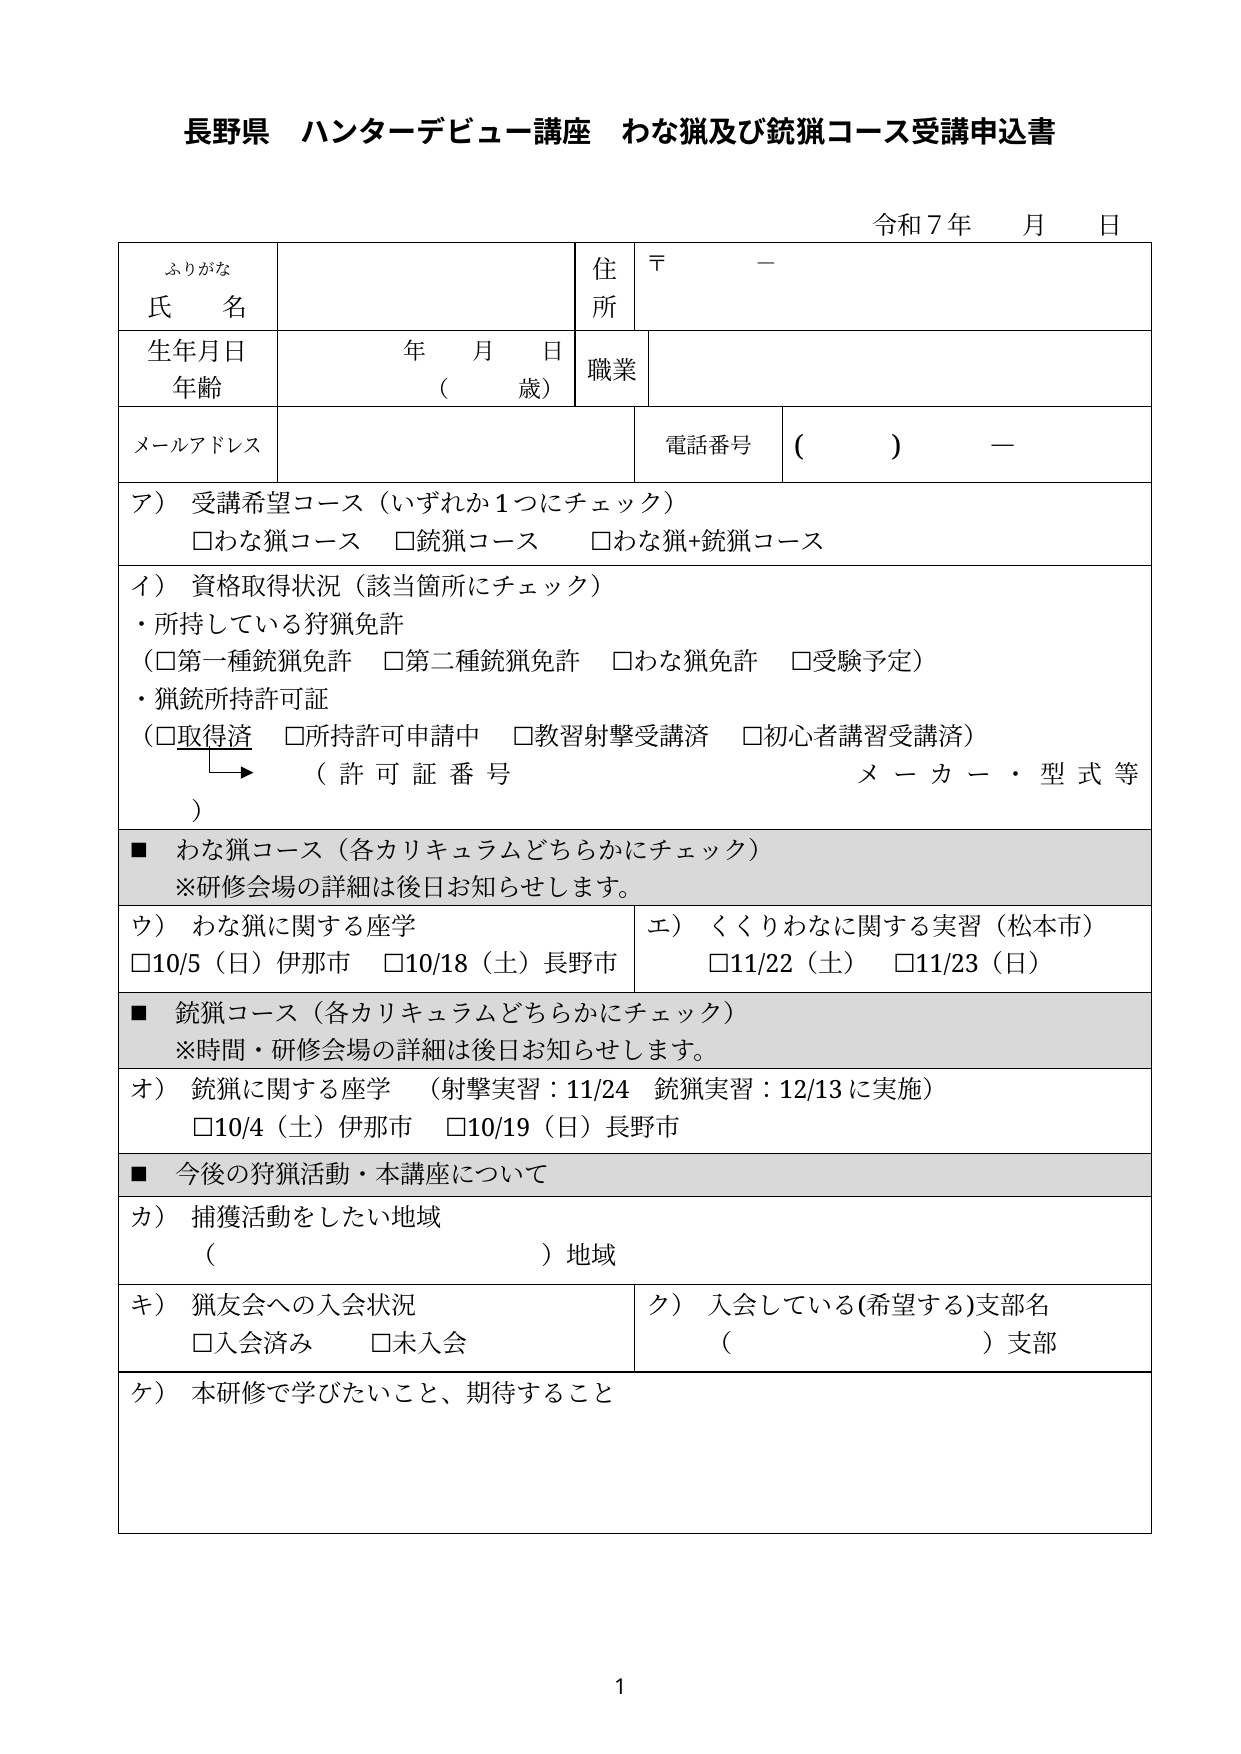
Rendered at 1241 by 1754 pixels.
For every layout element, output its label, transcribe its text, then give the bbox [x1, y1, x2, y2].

table_cell 銃猟に関する座学 （射撃実習：11/24 銃猟実習：12/13に実施） 10/4（土）伊那市 10/19（日）長野市 [119, 1069, 1151, 1153]
table_cell 本研修で学びたいこと、期待すること [119, 1373, 1151, 1533]
table_header ふりがな 氏 名 [119, 243, 277, 330]
table_cell くくりわなに関する実習（松本市） 11/22（土） 11/23（日） [635, 906, 1151, 992]
table_header 〒 － [635, 243, 1151, 330]
table_cell 生年月日 年齢 [119, 331, 277, 406]
table_cell わな猟コース（各カリキュラムどちらかにチェック） ※研修会場の詳細は後日お知らせします。 [119, 830, 1151, 905]
table_cell [278, 407, 634, 482]
table_cell 資格取得状況（該当箇所にチェック） ・所持している狩猟免許 （第一種銃猟免許 第二種銃猟免許 わな猟免許 受験予定） ・猟銃所持許可証 （取得済 所持許可申請中 教習射撃受講済 初心者講習受講済） （許可証番号 メーカー・型式等 ） [119, 566, 1151, 829]
table_cell 銃猟コース（各カリキュラムどちらかにチェック） ※時間・研修会場の詳細は後日お知らせします。 [119, 993, 1151, 1068]
table_cell 猟友会への入会状況 入会済み 未入会 [119, 1285, 634, 1371]
table_cell 入会している(希望する)支部名 （ ）支部 [635, 1285, 1151, 1371]
table_header [278, 243, 574, 330]
table_cell メールアドレス [119, 407, 277, 482]
table_cell 電話番号 [635, 407, 782, 482]
table_cell わな猟に関する座学 10/5（日）伊那市 10/18（土）長野市 [119, 906, 634, 992]
table_cell [649, 331, 1151, 406]
table_cell ( ) － [783, 407, 1151, 482]
text 令和７年 月 日 [118, 205, 1122, 242]
table_cell 捕獲活動をしたい地域 （ ）地域 [119, 1197, 1151, 1284]
table_cell 職業 [576, 331, 648, 406]
table_cell 年 月 日 （ 歳） [278, 331, 574, 406]
table_cell 受講希望コース（いずれか1つにチェック） わな猟コース 銃猟コース わな猟+銃猟コース [119, 483, 1151, 565]
table_cell 今後の狩猟活動・本講座について [119, 1154, 1151, 1196]
text 長野県 ハンターデビュー講座 わな猟及び銃猟コース受講申込書 [118, 92, 1122, 167]
table_header 住所 [576, 243, 634, 330]
